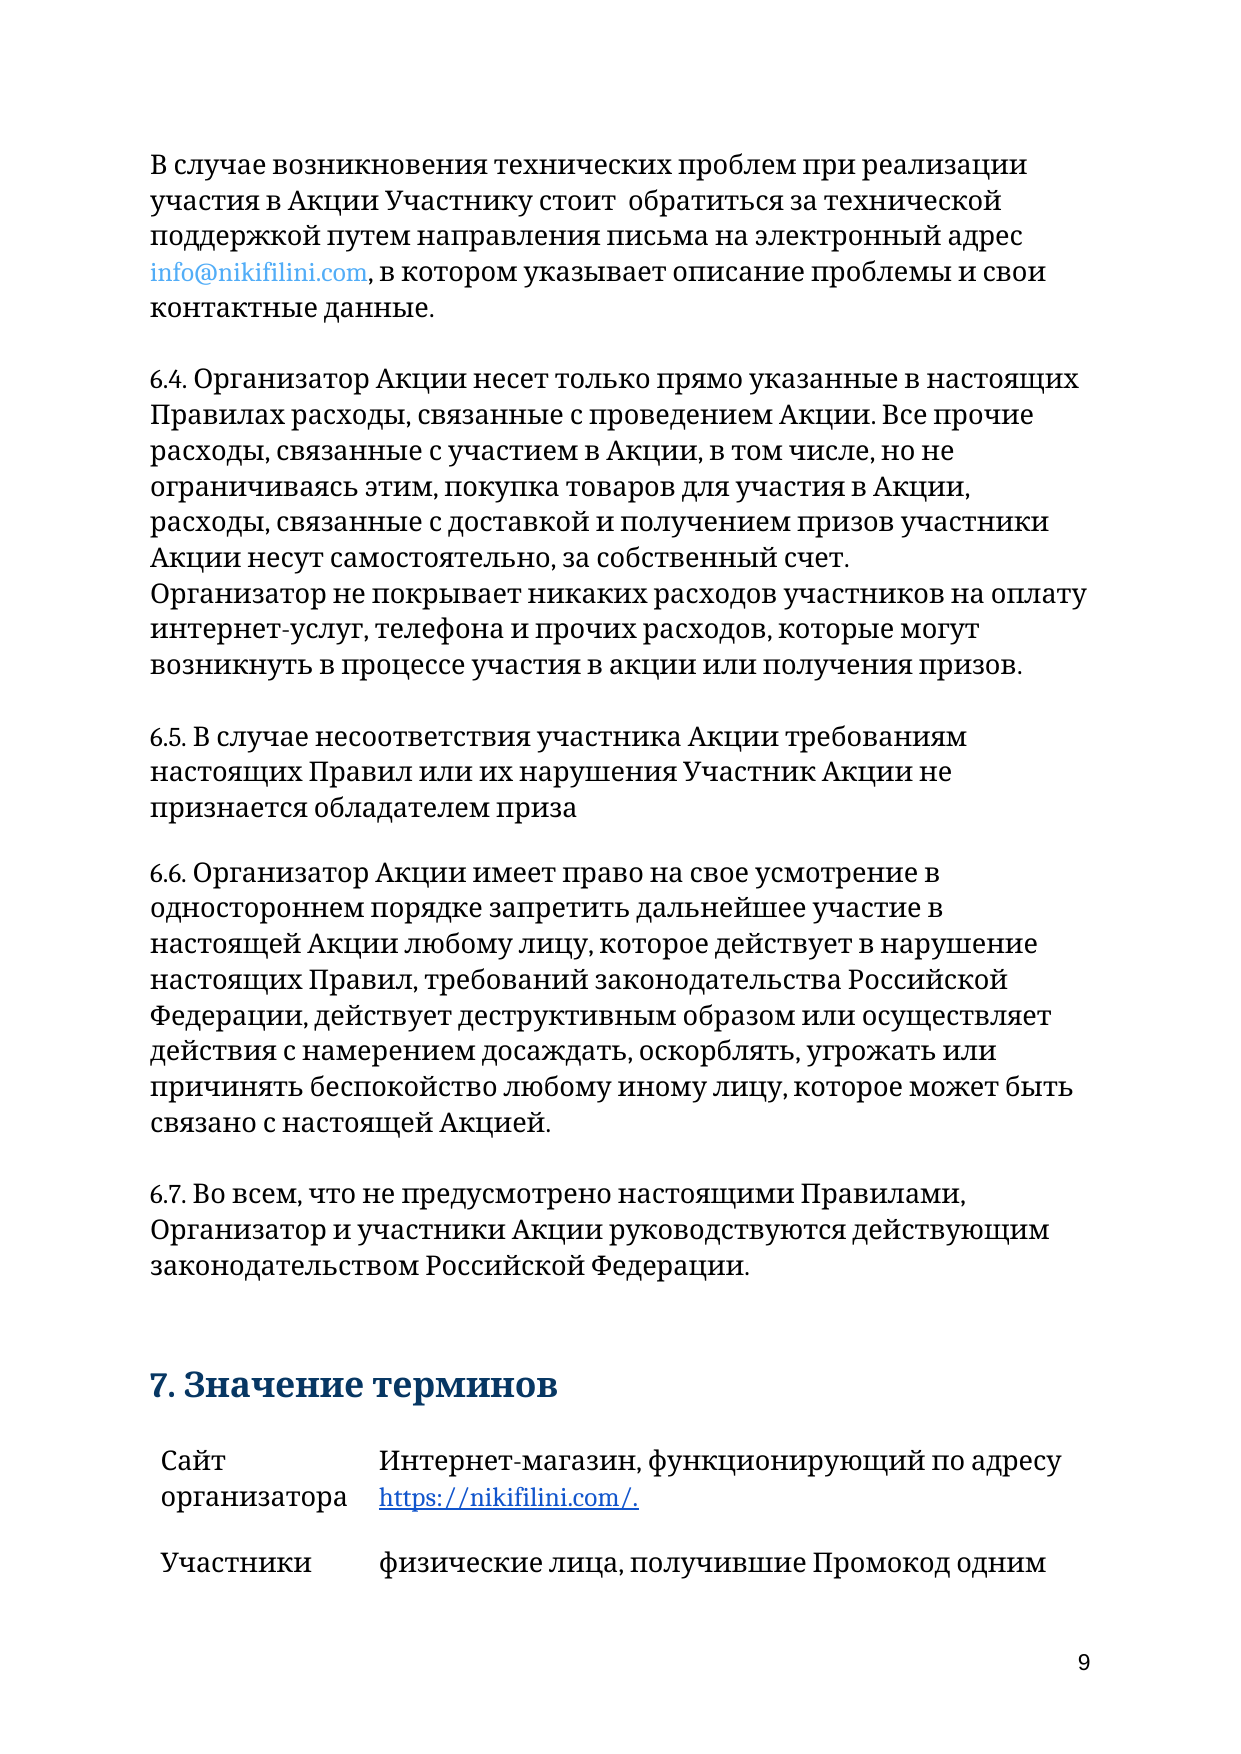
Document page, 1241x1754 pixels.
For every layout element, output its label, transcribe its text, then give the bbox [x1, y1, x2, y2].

text 6.6. Организатор Акции имеет право на свое усмотрение в одностороннем порядке запретить дальнейшее участие в настоящей Акции любому лицу, которое действует в нарушение настоящих Правил, требований законодательства Российской Федерации, действует деструктивным образом или осуществляет действия с намерением досаждать, оскорблять, угрожать или причинять беспокойство любому иному лицу, которое может быть связано с настоящей Акцией. [150, 858, 1090, 1139]
text В случае возникновения технических проблем при реализации участия в Акции Участнику стоит обратиться за технической поддержкой путем направления письма на электронный адрес info@nikifilini.com, в котором указывает описание проблемы и свои контактные данные. [150, 150, 1090, 324]
table_header Интернет-магазин, функционирующий по адресу https://nikifilini.com/. [368, 1436, 1087, 1537]
table_header Сайт организатора [150, 1436, 368, 1537]
table_cell Участники Акции [150, 1537, 368, 1604]
text 6.5. В случае несоответствия участника Акции требованиям настоящих Правил или их нарушения Участник Акции не признается обладателем приза [150, 722, 1090, 824]
text 6.7. Во всем, что не предусмотрено настоящими Правилами, Организатор и участники Акции руководствуются действующим законодательством Российской Федерации. [150, 1179, 1090, 1282]
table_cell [368, 1537, 1087, 1604]
subtitle 7. Значение терминов [150, 1365, 1090, 1406]
text 6.4. Организатор Акции несет только прямо указанные в настоящих Правилах расходы, связанные с проведением Акции. Все прочие расходы, связанные с участием в Акции, в том числе, но не ограничиваясь этим, покупка товаров для участия в Акции, расходы, связанные с доставкой и получением призов участники Акции несут самостоятельно, за собственный счет. [150, 364, 1090, 574]
text Организатор не покрывает никаких расходов участников на оплату интернет-услуг, телефона и прочих расходов, которые могут возникнуть в процессе участия в акции или получения призов. [150, 579, 1090, 681]
